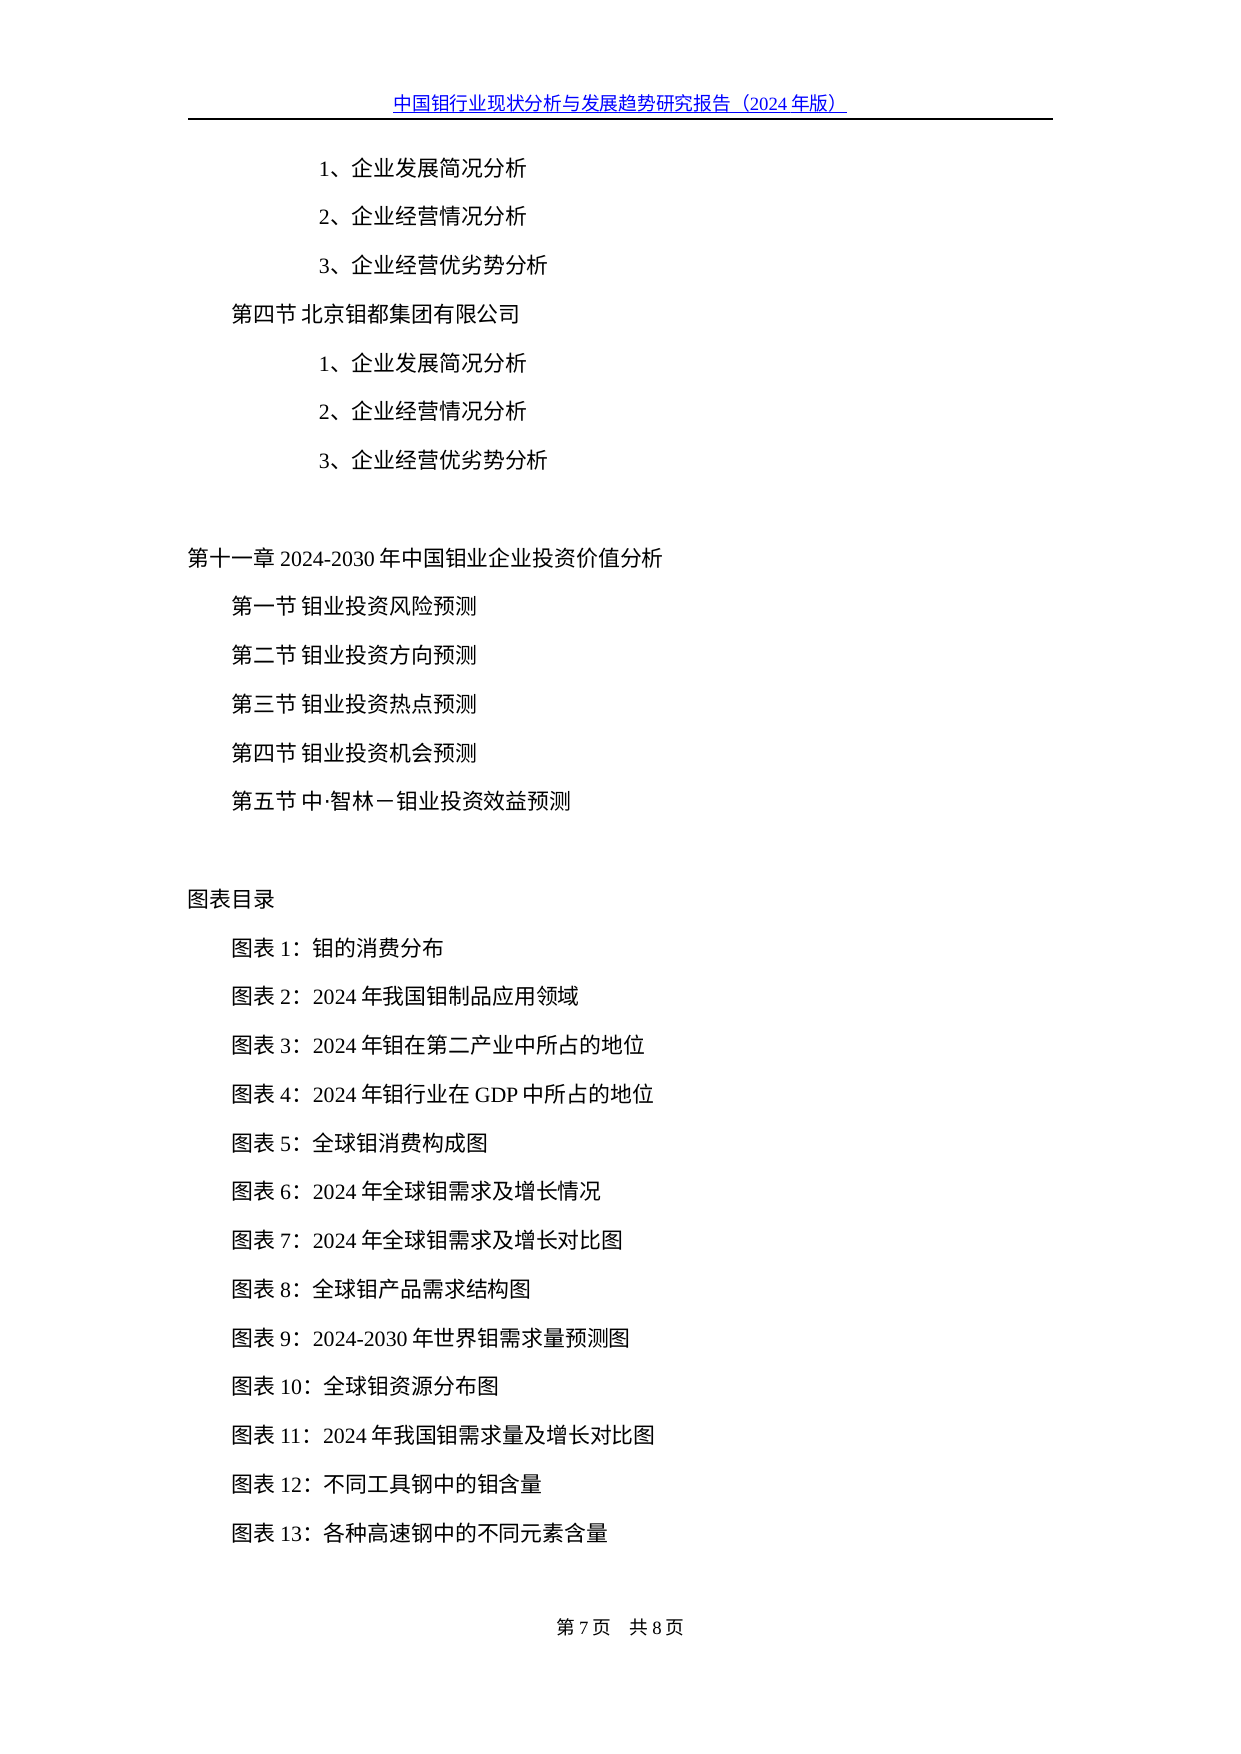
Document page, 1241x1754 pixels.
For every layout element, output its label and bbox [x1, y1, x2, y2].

text [187, 150, 1053, 1548]
